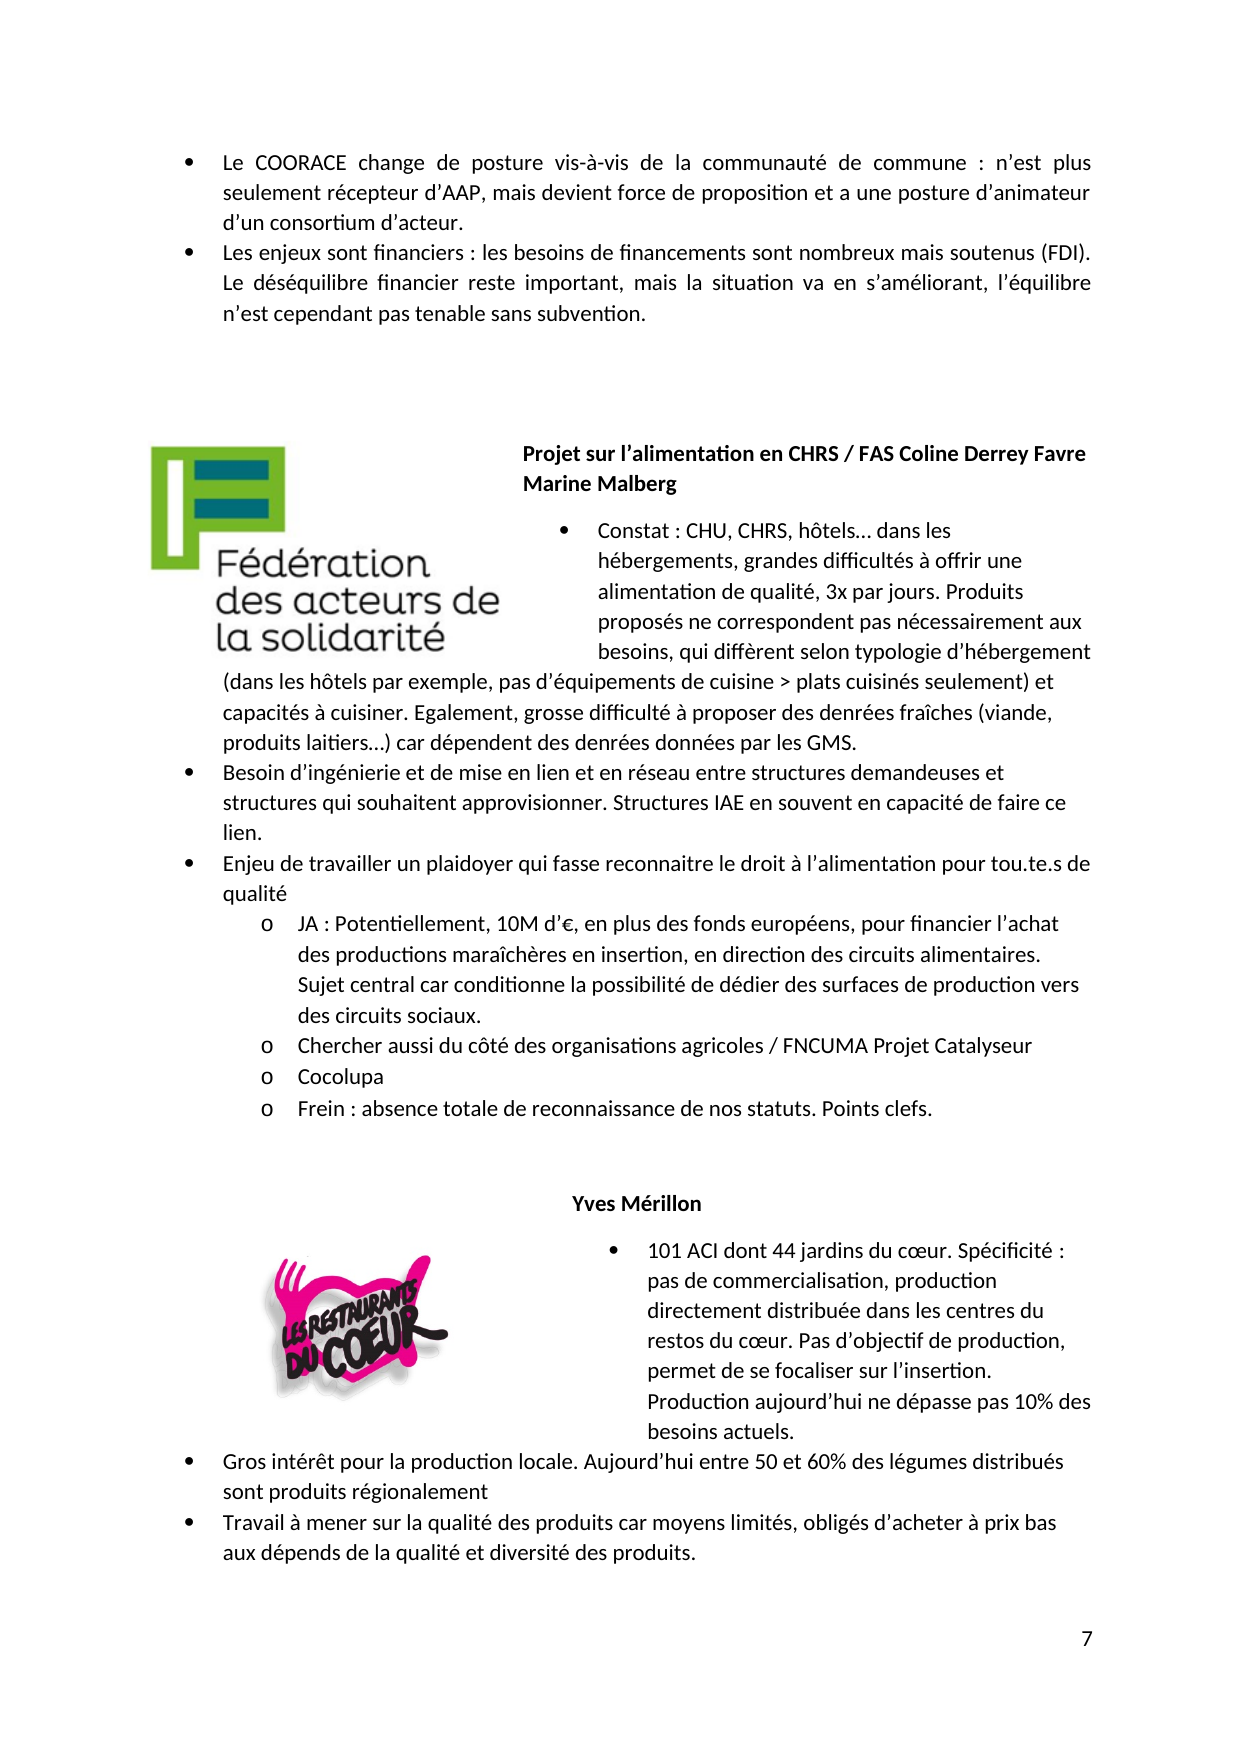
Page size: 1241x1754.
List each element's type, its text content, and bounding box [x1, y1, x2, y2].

text Yves Mérillon [148, 1189, 1093, 1217]
list JA : Potentiellement, 10M d’€, en plus des fonds européens, pour financier l’achat des productions maraîchères en insertion, en direction des circuits alimentaires. Sujet central car conditionne la possibilité de dédier des surfaces de production vers des circuits sociaux. [260, 909, 1093, 1029]
picture [147, 440, 504, 660]
text Projet sur l’alimentation en CHRS / FAS Coline Derrey Favre Marine Malberg [148, 439, 1093, 497]
list Travail à mener sur la qualité des produits car moyens limités, obligés d’acheter à prix bas aux dépends de la qualité et diversité des produits. [185, 1508, 1093, 1566]
list Enjeu de travailler un plaidoyer qui fasse reconnaitre le droit à l’alimentation pour tou.te.s de qualité [185, 849, 1093, 907]
list Cocolupa [260, 1062, 1093, 1092]
list Constat : CHU, CHRS, hôtels… dans les hébergements, grandes difficultés à offrir une alimentation de qualité, 3x par jours. Produits proposés ne correspondent pas nécessairement aux besoins, qui diffèrent selon typologie d’hébergement (dans les hôtels par exemple, pas d’équipements de cuisine > plats cuisinés seulement) et capacités à cuisiner. Egalement, grosse difficulté à proposer des denrées fraîches (viande, produits laitiers…) car dépendent des denrées données par les GMS. [185, 516, 1093, 756]
list Les enjeux sont financiers : les besoins de financements sont nombreux mais soutenus (FDI). Le déséquilibre financier reste important, mais la situation va en s’améliorant, l’équilibre n’est cependant pas tenable sans subvention. [185, 238, 1093, 327]
list Chercher aussi du côté des organisations agricoles / FNCUMA Projet Catalyseur [260, 1031, 1093, 1060]
list Gros intérêt pour la production locale. Aujourd’hui entre 50 et 60% des légumes distribués sont produits régionalement [185, 1447, 1093, 1506]
picture [147, 1214, 554, 1443]
list Le COORACE change de posture vis-à-vis de la communauté de commune : n’est plus seulement récepteur d’AAP, mais devient force de proposition et a une posture d’animateur d’un consortium d’acteur. [185, 148, 1093, 236]
list Besoin d’ingénierie et de mise en lien et en réseau entre structures demandeuses et structures qui souhaitent approvisionner. Structures IAE en souvent en capacité de faire ce lien. [185, 758, 1093, 846]
list Frein : absence totale de reconnaissance de nos statuts. Points clefs. [260, 1094, 1093, 1123]
